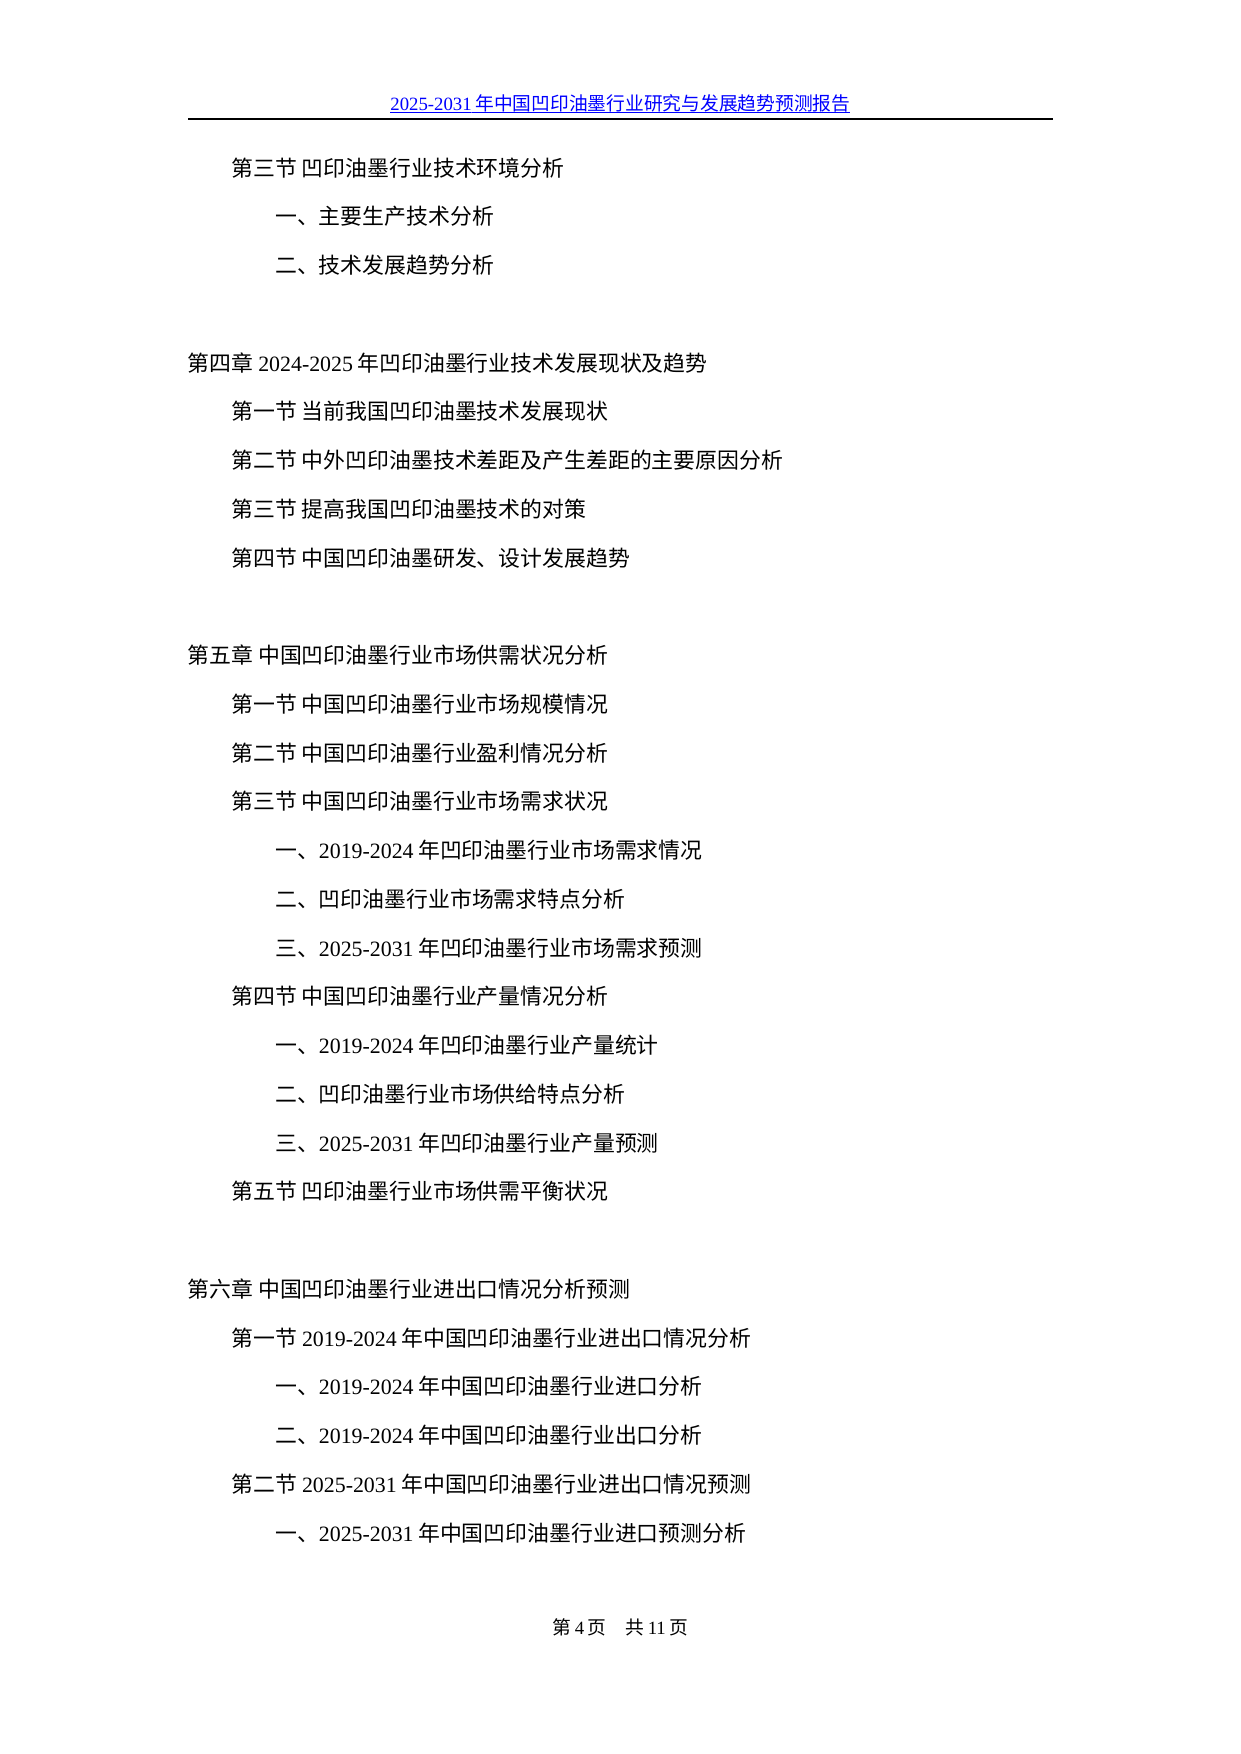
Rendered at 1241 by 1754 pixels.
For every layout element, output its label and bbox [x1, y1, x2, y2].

text [187, 150, 1053, 1548]
